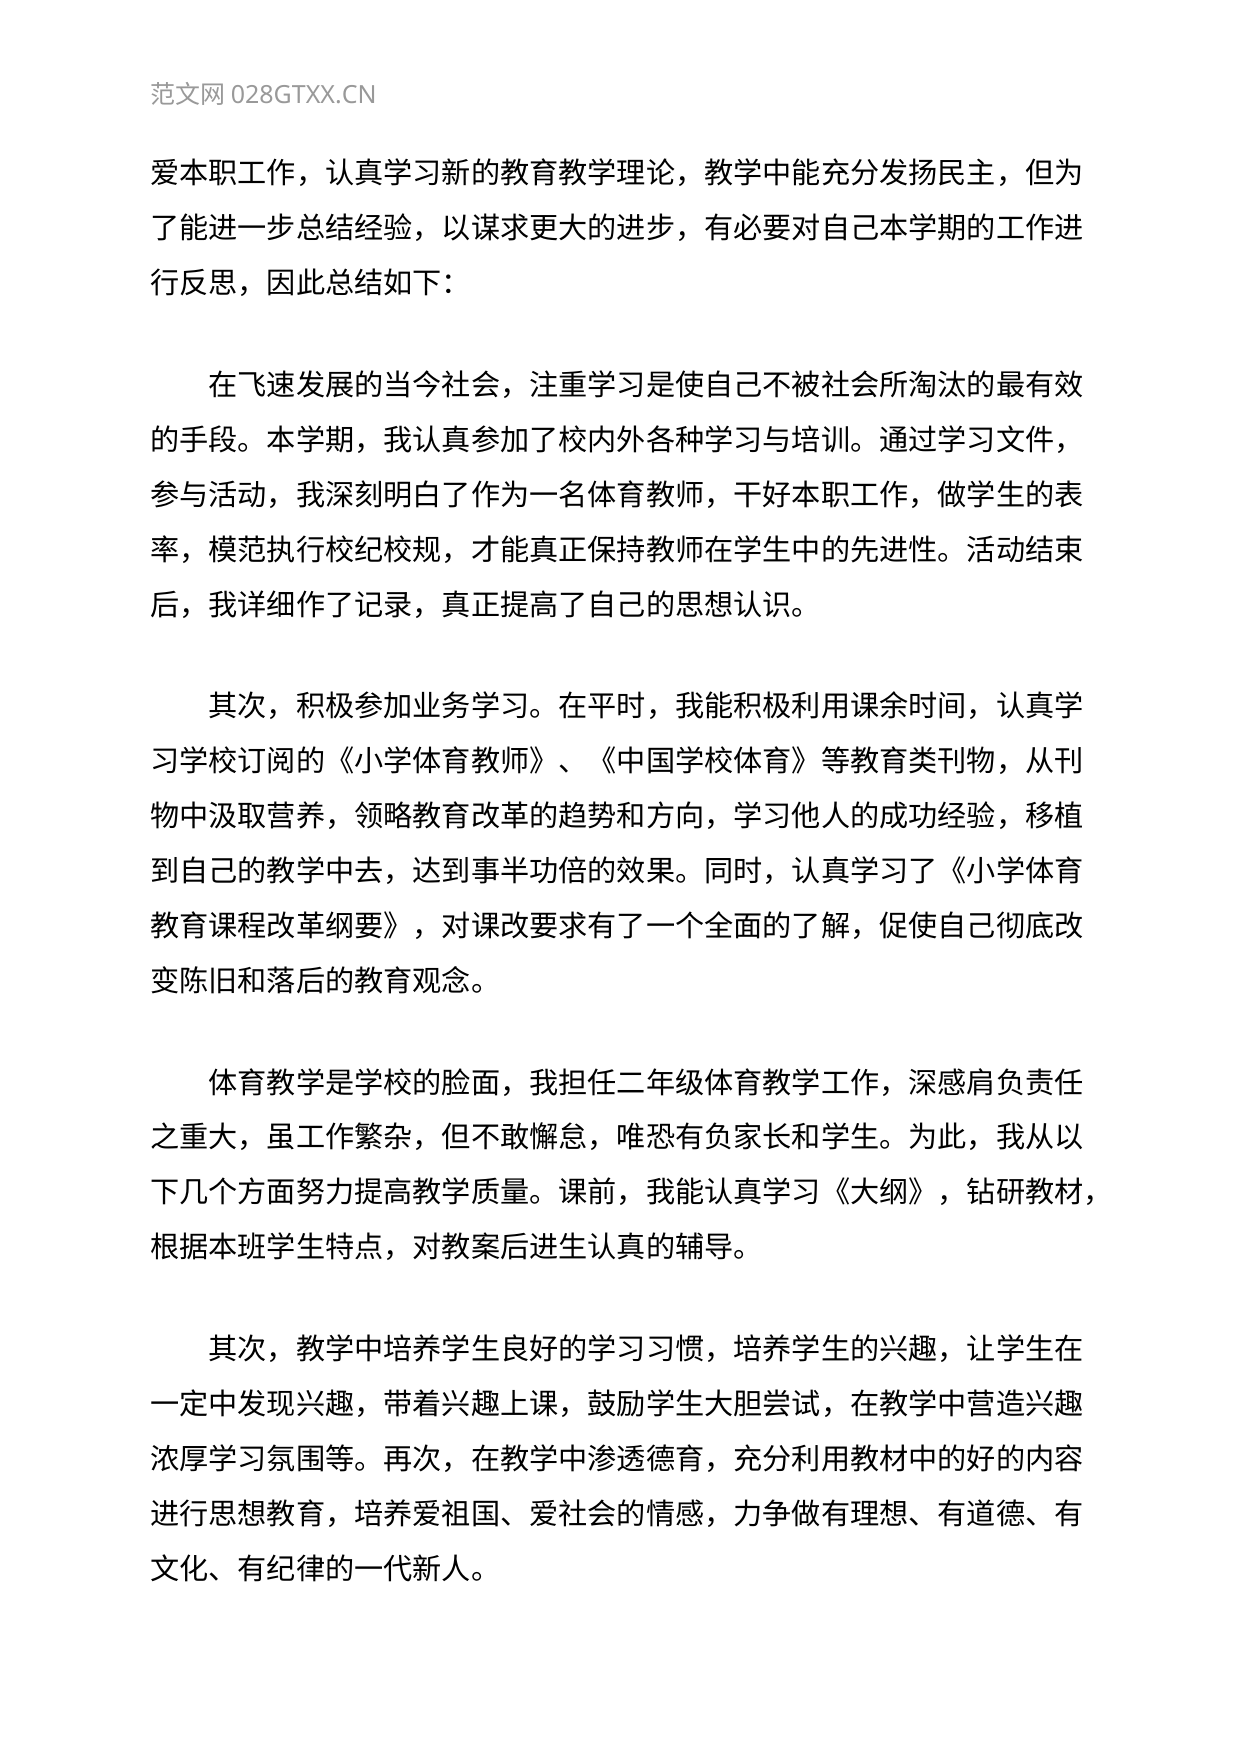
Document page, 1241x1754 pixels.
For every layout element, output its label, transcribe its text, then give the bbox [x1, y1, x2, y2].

text 其次，积极参加业务学习。在平时，我能积极利用课余时间，认真学习学校订阅的《小学体育教师》、《中国学校体育》等教育类刊物，从刊物中汲取营养，领略教育改革的趋势和方向，学习他人的成功经验，移植到自己的教学中去，达到事半功倍的效果。同时，认真学习了《小学体育教育课程改革纲要》，对课改要求有了一个全面的了解，促使自己彻底改变陈旧和落后的教育观念。 [150, 683, 1090, 1000]
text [150, 150, 1090, 302]
text 在飞速发展的当今社会，注重学习是使自己不被社会所淘汰的最有效的手段。本学期，我认真参加了校内外各种学习与培训。通过学习文件，参与活动，我深刻明白了作为一名体育教师，干好本职工作，做学生的表率，模范执行校纪校规，才能真正保持教师在学生中的先进性。活动结束后，我详细作了记录，真正提高了自己的思想认识。 [150, 362, 1090, 623]
text 体育教学是学校的脸面，我担任二年级体育教学工作，深感肩负责任之重大，虽工作繁杂，但不敢懈怠，唯恐有负家长和学生。为此，我从以下几个方面努力提高教学质量。课前，我能认真学习《大纲》，钻研教材，根据本班学生特点，对教案后进生认真的辅导。 [150, 1059, 1090, 1266]
text 其次，教学中培养学生良好的学习习惯，培养学生的兴趣，让学生在一定中发现兴趣，带着兴趣上课，鼓励学生大胆尝试，在教学中营造兴趣浓厚学习氛围等。再次，在教学中渗透德育，充分利用教材中的好的内容进行思想教育，培养爱祖国、爱社会的情感，力争做有理想、有道德、有文化、有纪律的一代新人。 [150, 1326, 1090, 1587]
